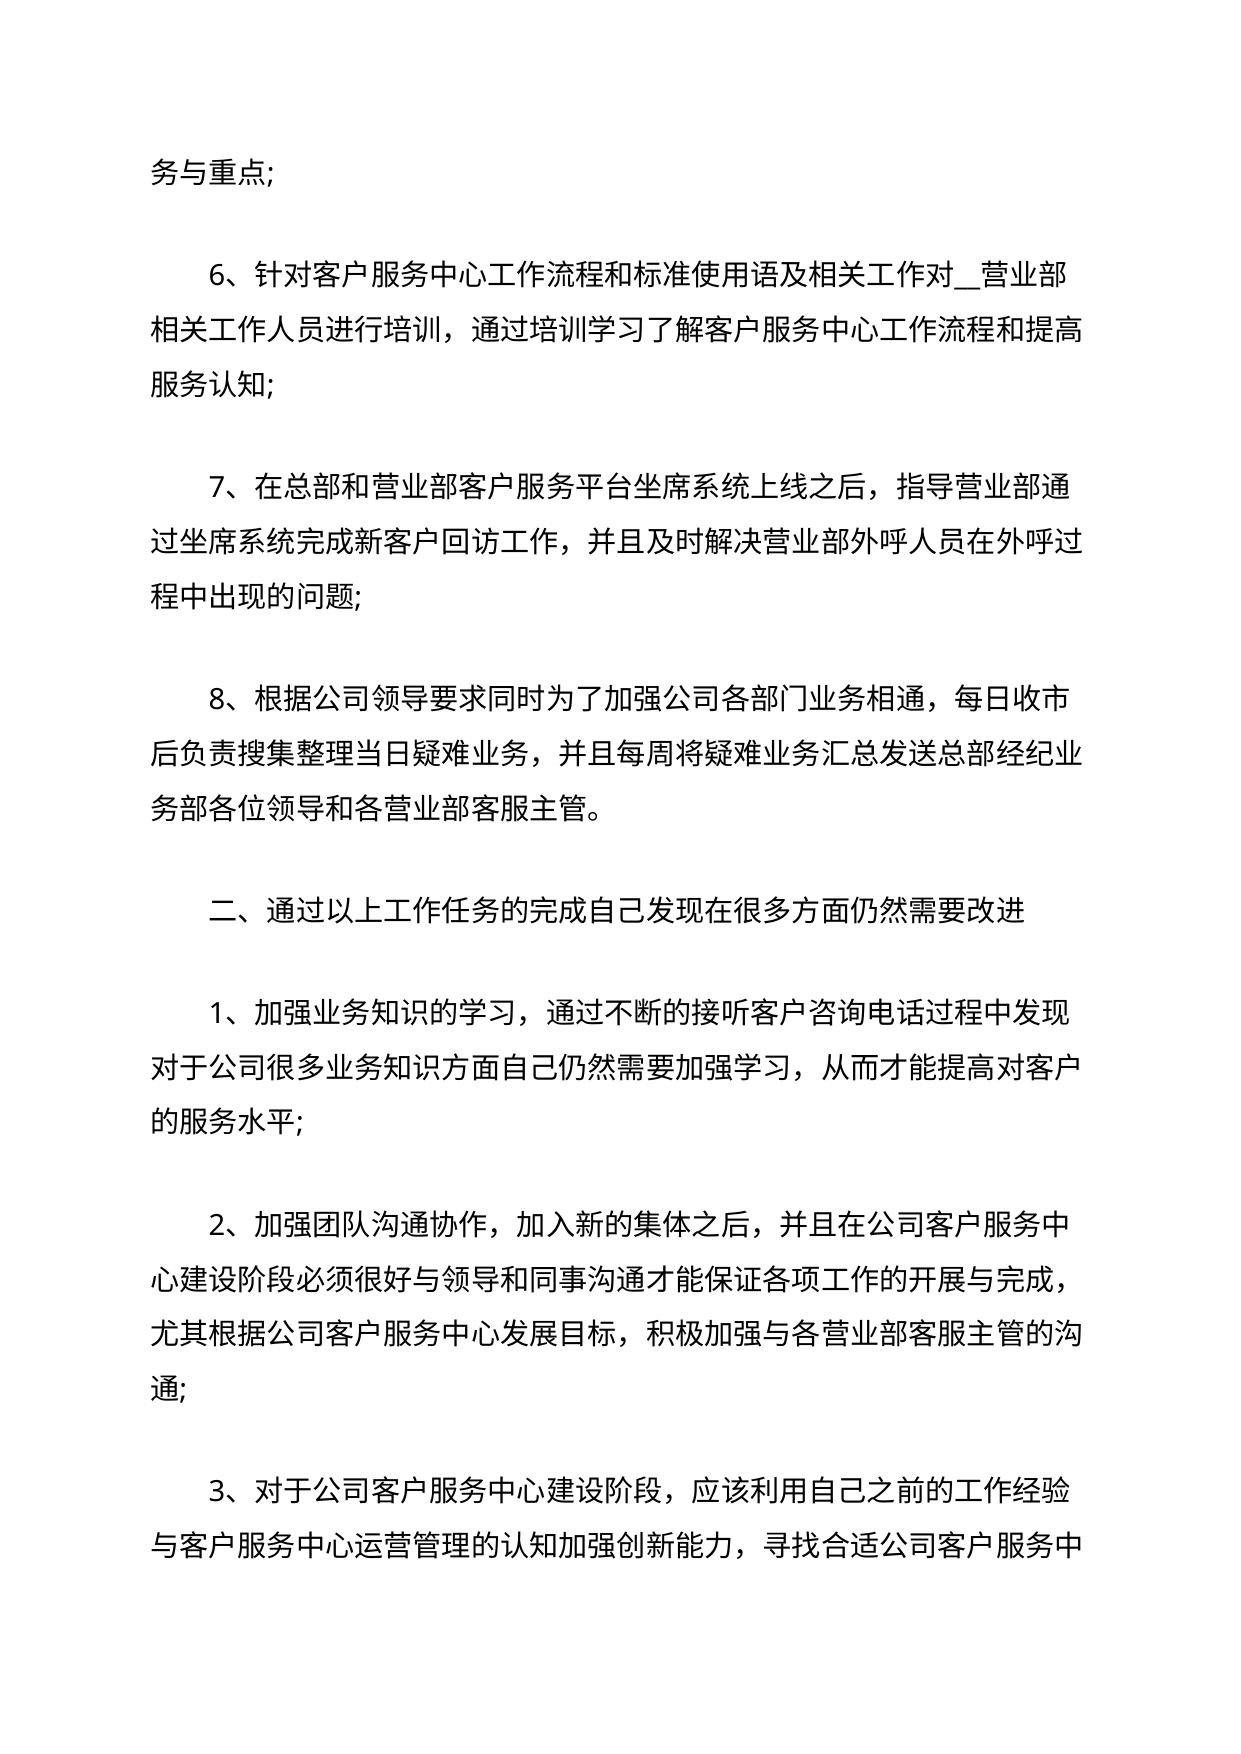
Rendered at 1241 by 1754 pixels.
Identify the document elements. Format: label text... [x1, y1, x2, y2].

text 2、加强团队沟通协作，加入新的集体之后，并且在公司客户服务中心建设阶段必须很好与领导和同事沟通才能保证各项工作的开展与完成，尤其根据公司客户服务中心发展目标，积极加强与各营业部客服主管的沟通; [150, 1201, 1090, 1408]
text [150, 1468, 1090, 1565]
text 二、通过以上工作任务的完成自己发现在很多方面仍然需要改进 [150, 887, 1090, 930]
text 8、根据公司领导要求同时为了加强公司各部门业务相通，每日收市后负责搜集整理当日疑难业务，并且每周将疑难业务汇总发送总部经纪业务部各位领导和各营业部客服主管。 [150, 676, 1090, 828]
text 6、针对客户服务中心工作流程和标准使用语及相关工作对__营业部相关工作人员进行培训，通过培训学习了解客户服务中心工作流程和提高服务认知; [150, 252, 1090, 404]
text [150, 150, 1090, 192]
text 1、加强业务知识的学习，通过不断的接听客户咨询电话过程中发现对于公司很多业务知识方面自己仍然需要加强学习，从而才能提高对客户的服务水平; [150, 989, 1090, 1141]
text 7、在总部和营业部客户服务平台坐席系统上线之后，指导营业部通过坐席系统完成新客户回访工作，并且及时解决营业部外呼人员在外呼过程中出现的问题; [150, 464, 1090, 616]
